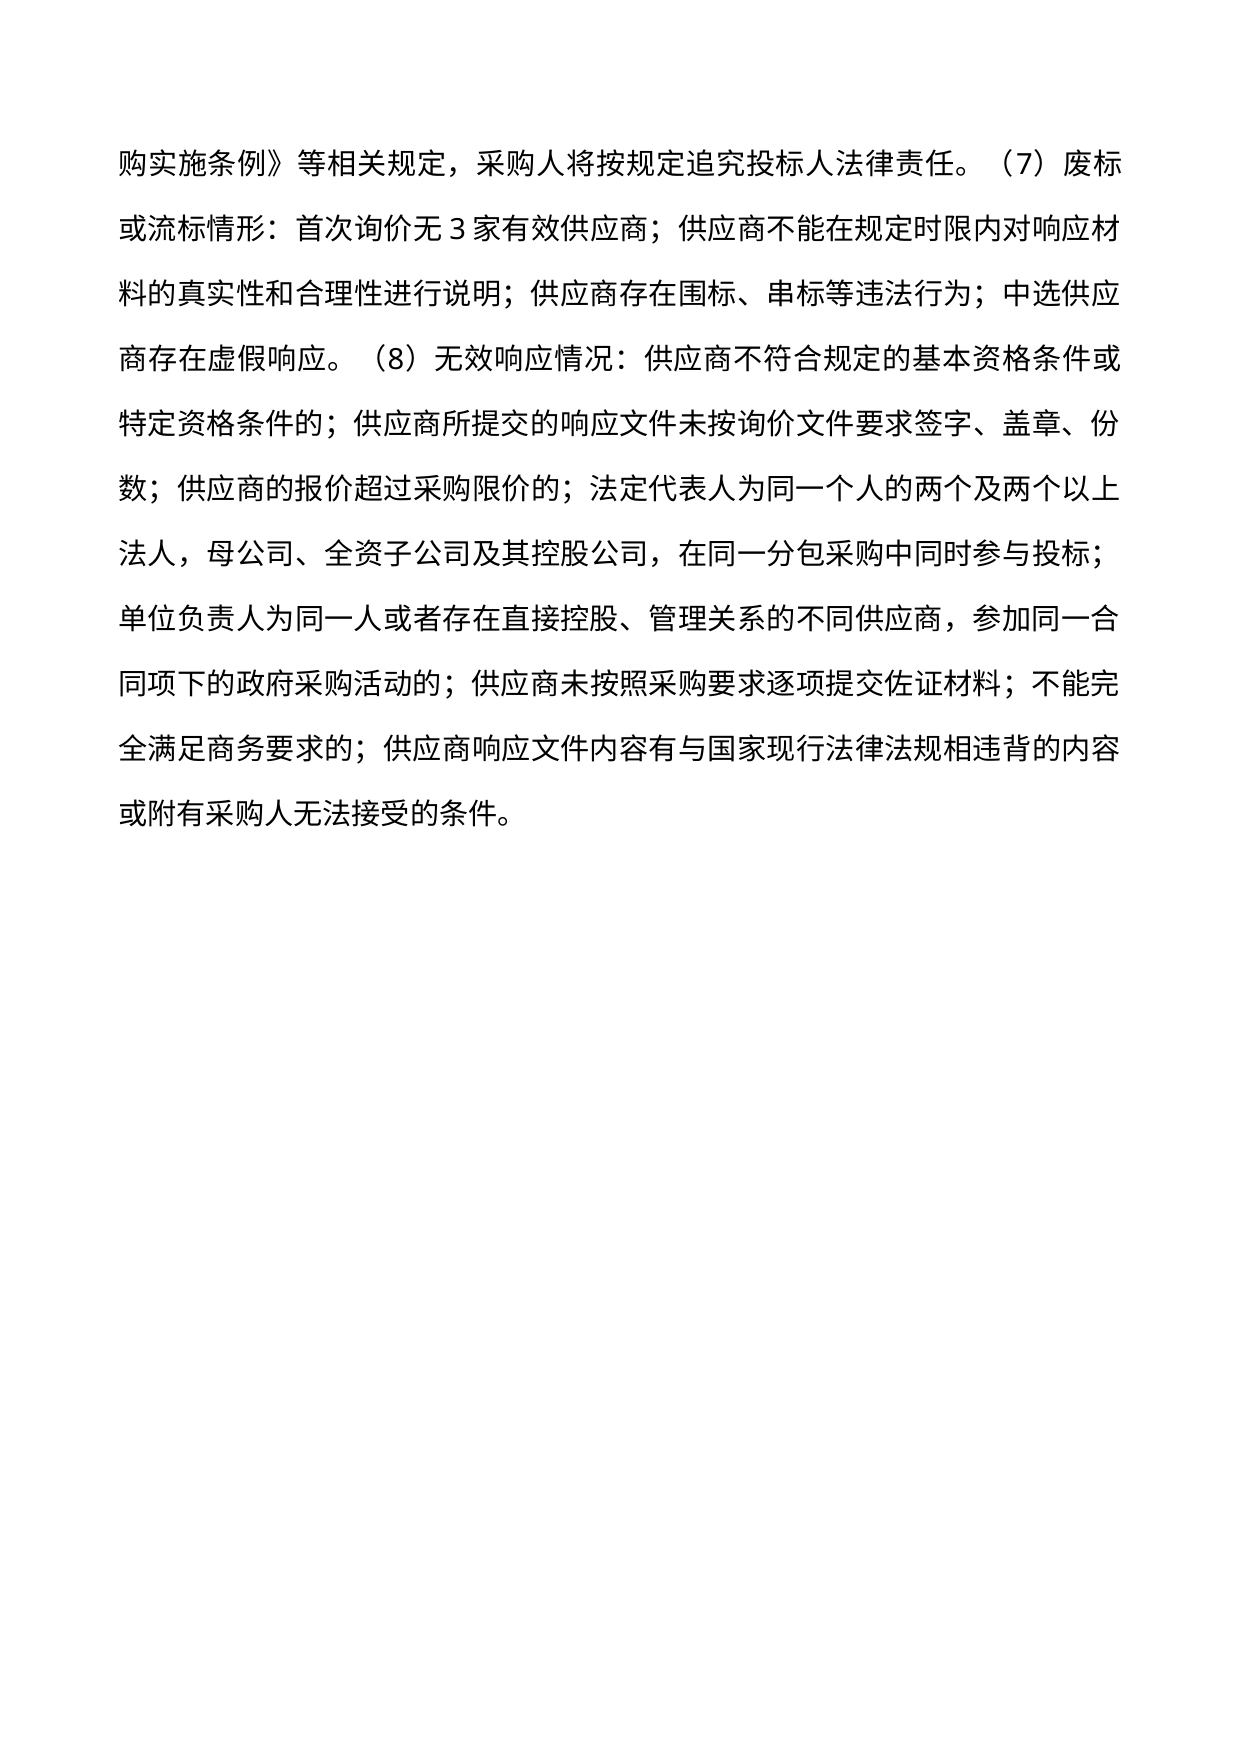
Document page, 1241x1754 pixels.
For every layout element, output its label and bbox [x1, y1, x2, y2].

text [118, 129, 1122, 844]
